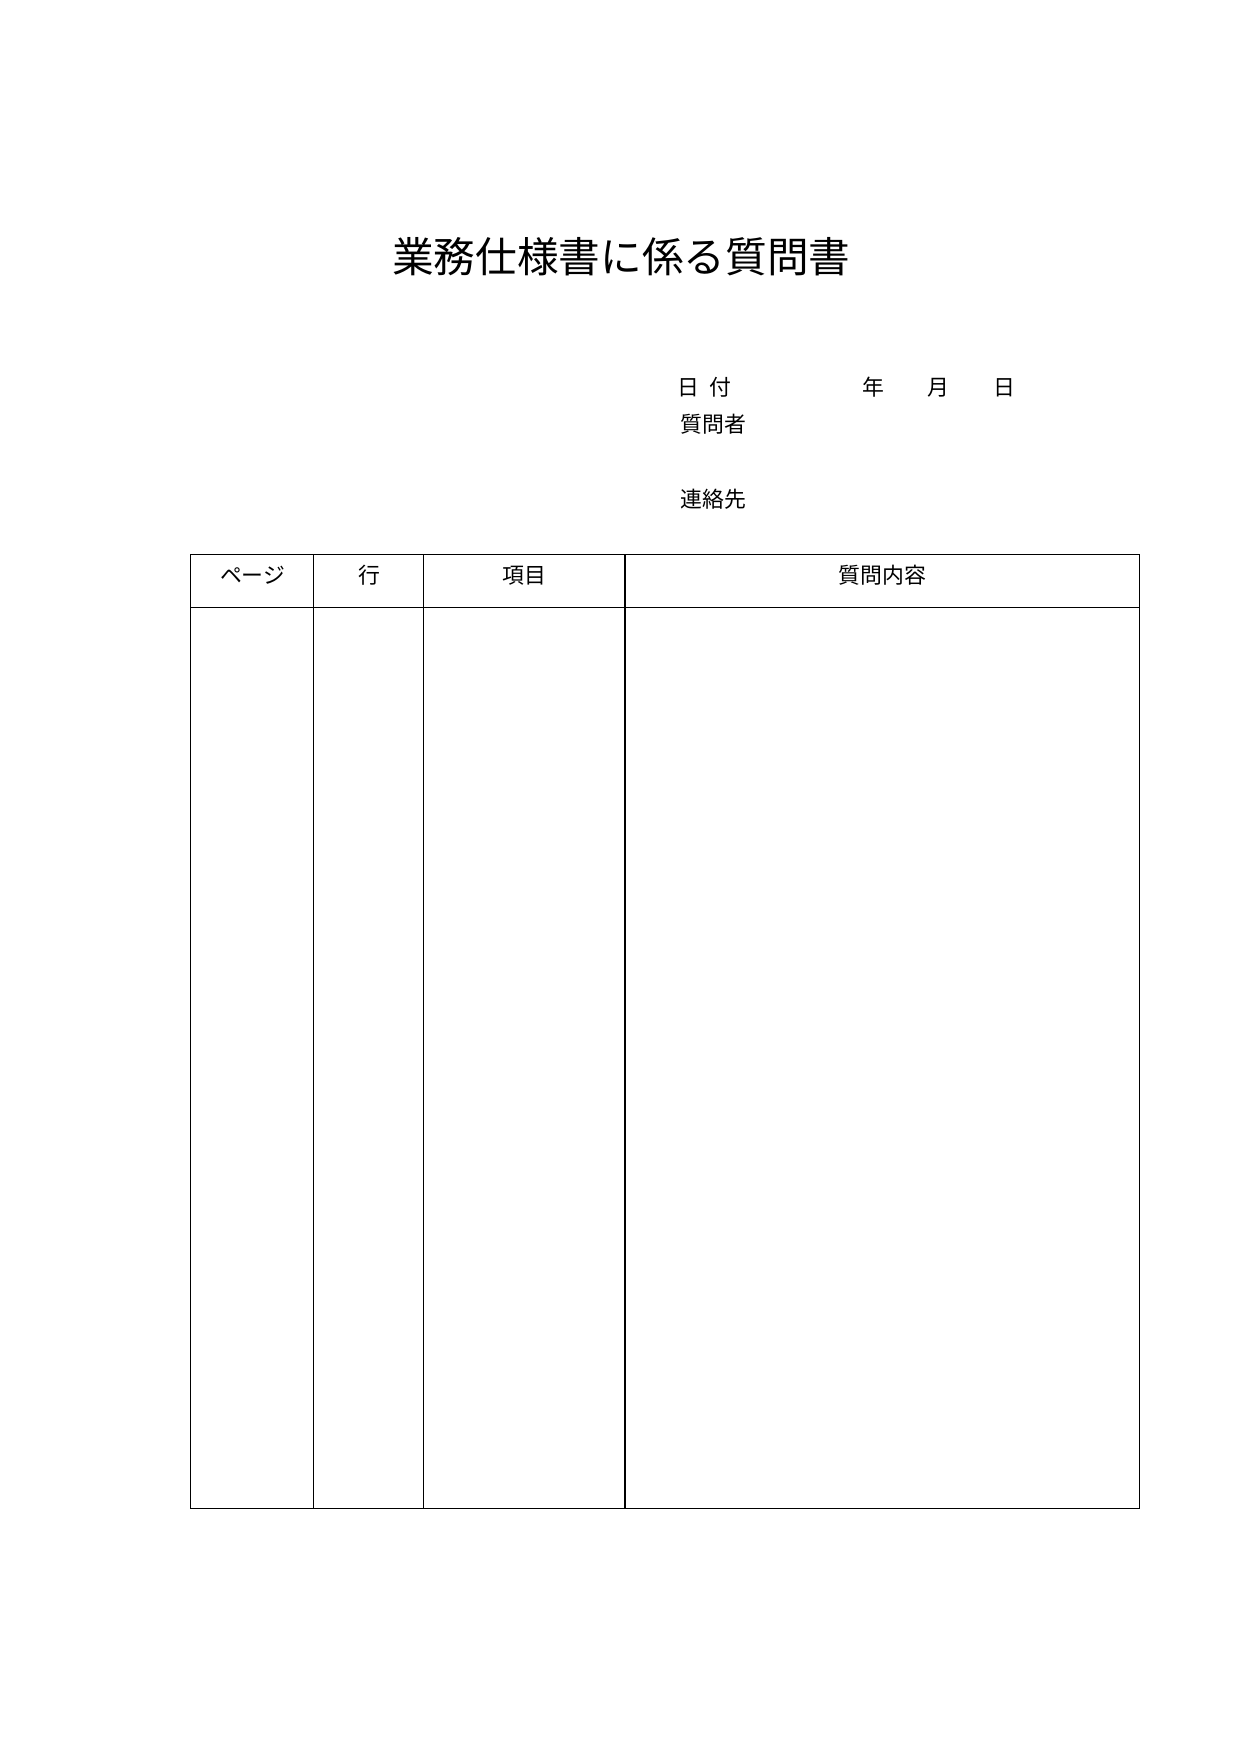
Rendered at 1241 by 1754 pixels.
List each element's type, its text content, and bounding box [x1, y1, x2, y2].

text 日 付 年 月 日 [177, 367, 1063, 404]
table_header 質問内容 [626, 555, 1139, 607]
table_header 項目 [424, 555, 624, 607]
text 質問者 [177, 404, 1063, 442]
text 連絡先 [177, 479, 1063, 517]
table_header ページ [191, 555, 313, 607]
table_header 行 [314, 555, 423, 607]
table_cell [424, 608, 624, 1508]
text 業務仕様書に係る質問書 [177, 217, 1063, 292]
table_cell [191, 608, 313, 1508]
table_cell [314, 608, 423, 1508]
table_cell [626, 608, 1139, 1508]
